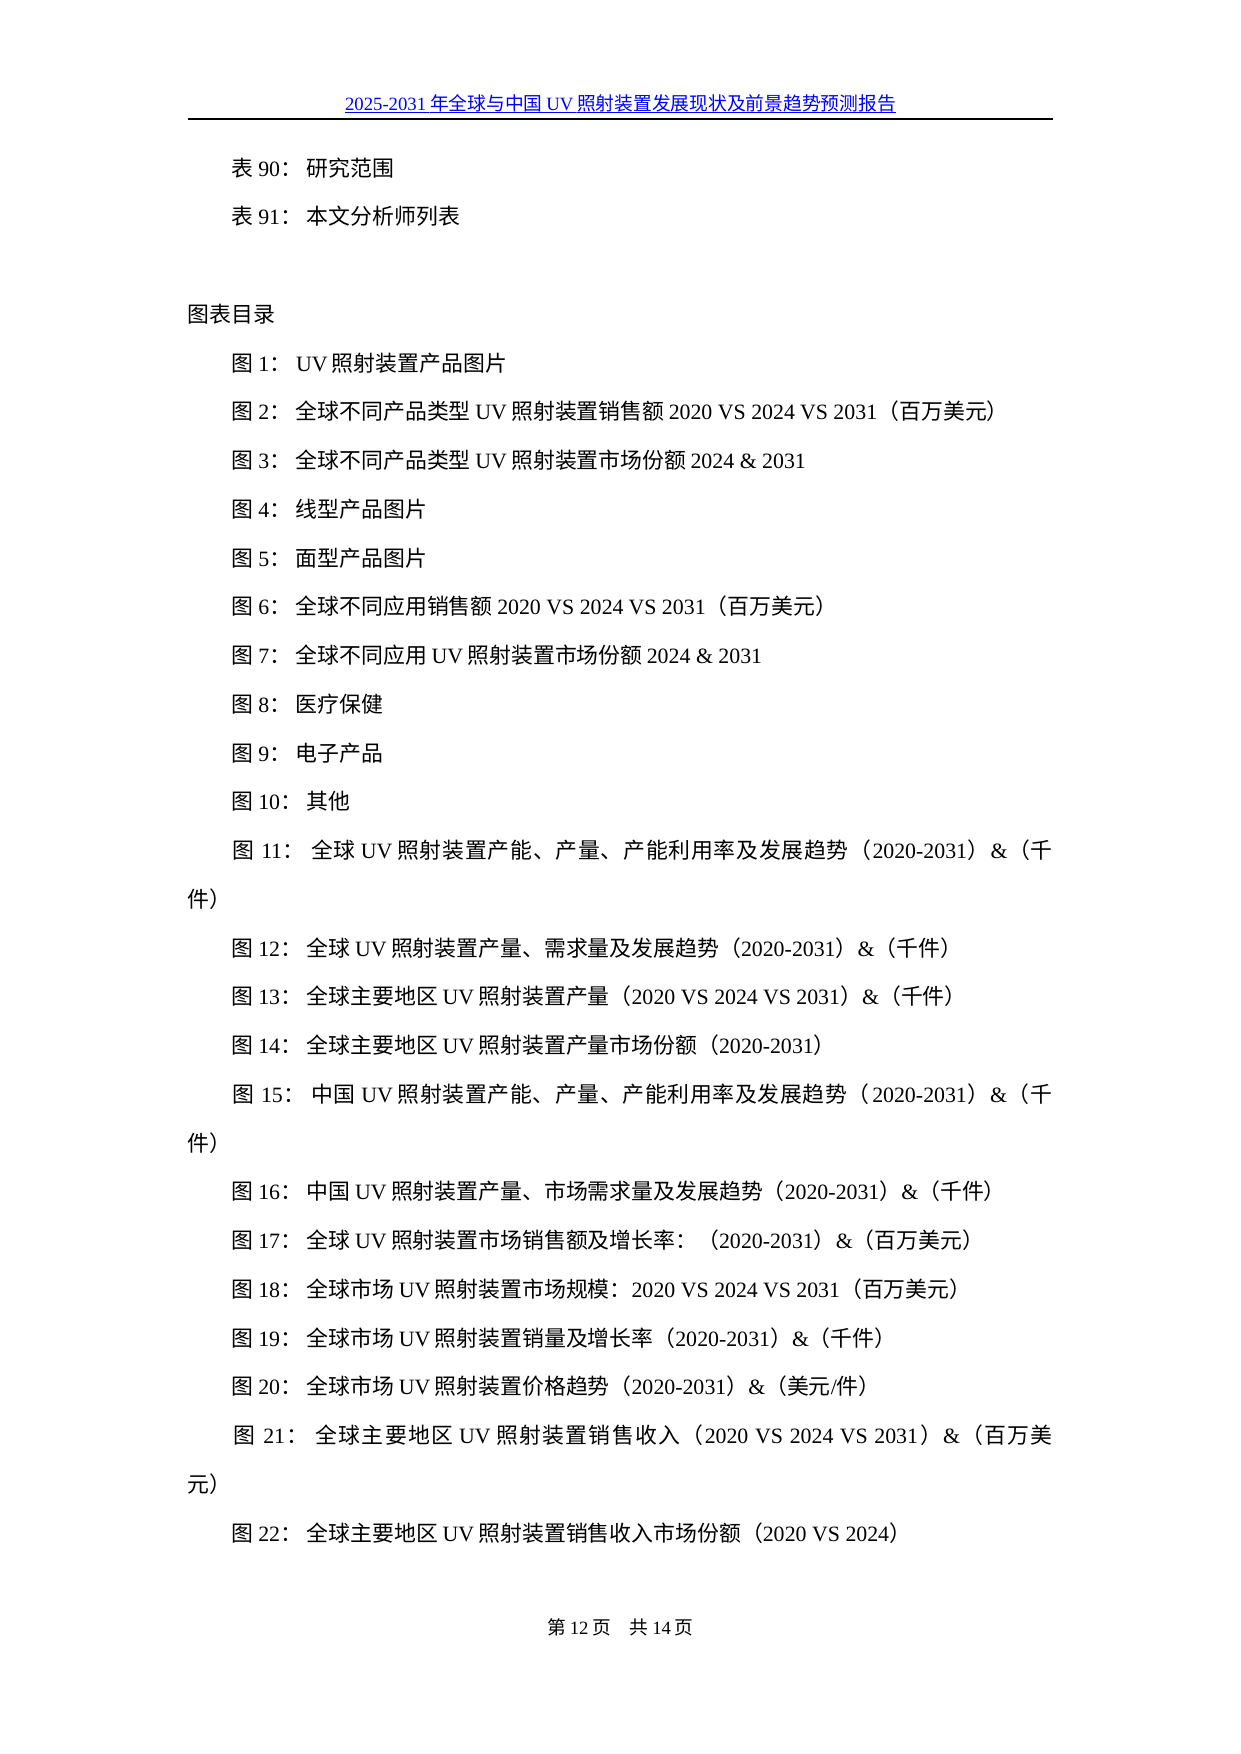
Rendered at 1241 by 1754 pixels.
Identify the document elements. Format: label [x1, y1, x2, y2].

text [187, 150, 1053, 1548]
